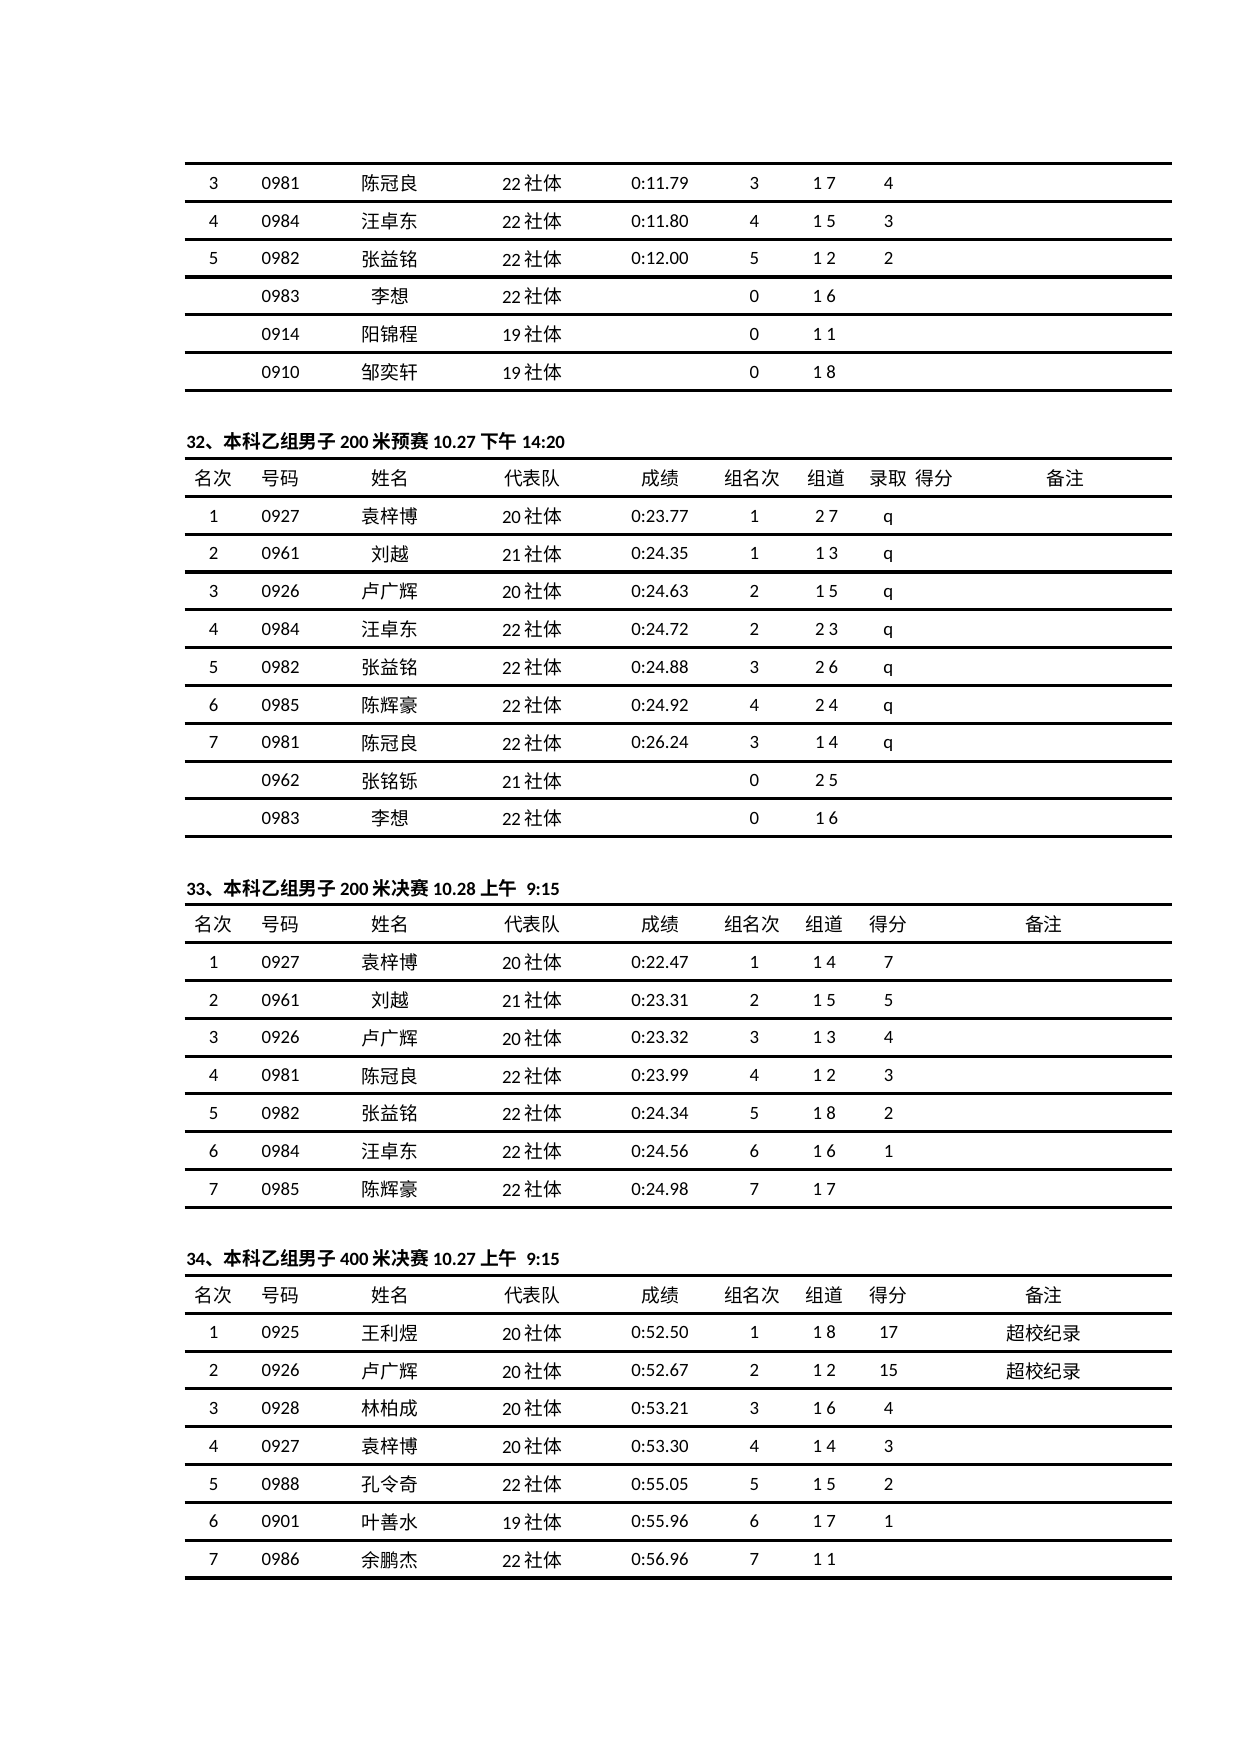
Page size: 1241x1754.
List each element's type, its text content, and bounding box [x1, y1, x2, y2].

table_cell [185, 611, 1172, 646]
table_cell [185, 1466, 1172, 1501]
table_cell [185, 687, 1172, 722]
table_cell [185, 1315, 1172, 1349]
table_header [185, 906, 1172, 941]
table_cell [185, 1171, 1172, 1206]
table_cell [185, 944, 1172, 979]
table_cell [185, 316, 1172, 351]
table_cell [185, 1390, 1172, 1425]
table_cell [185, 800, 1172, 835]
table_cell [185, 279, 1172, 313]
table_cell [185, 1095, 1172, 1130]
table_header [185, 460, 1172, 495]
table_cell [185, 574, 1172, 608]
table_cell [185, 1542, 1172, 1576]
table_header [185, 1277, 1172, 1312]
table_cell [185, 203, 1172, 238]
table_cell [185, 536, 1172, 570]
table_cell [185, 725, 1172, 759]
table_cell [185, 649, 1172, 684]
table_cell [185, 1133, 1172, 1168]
text 32、本科乙组男子200米预赛 10.27 下午 14:20 [186, 424, 1053, 457]
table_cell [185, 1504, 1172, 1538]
text 34、本科乙组男子400米决赛 10.27 上午 9:15 [186, 1241, 1053, 1274]
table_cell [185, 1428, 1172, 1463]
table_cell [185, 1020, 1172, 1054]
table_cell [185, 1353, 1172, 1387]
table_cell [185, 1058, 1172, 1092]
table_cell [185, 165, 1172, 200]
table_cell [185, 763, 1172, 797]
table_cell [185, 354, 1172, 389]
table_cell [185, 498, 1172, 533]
text 33、本科乙组男子200米决赛 10.28 上午 9:15 [186, 871, 1053, 903]
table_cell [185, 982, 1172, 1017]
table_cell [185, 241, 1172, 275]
